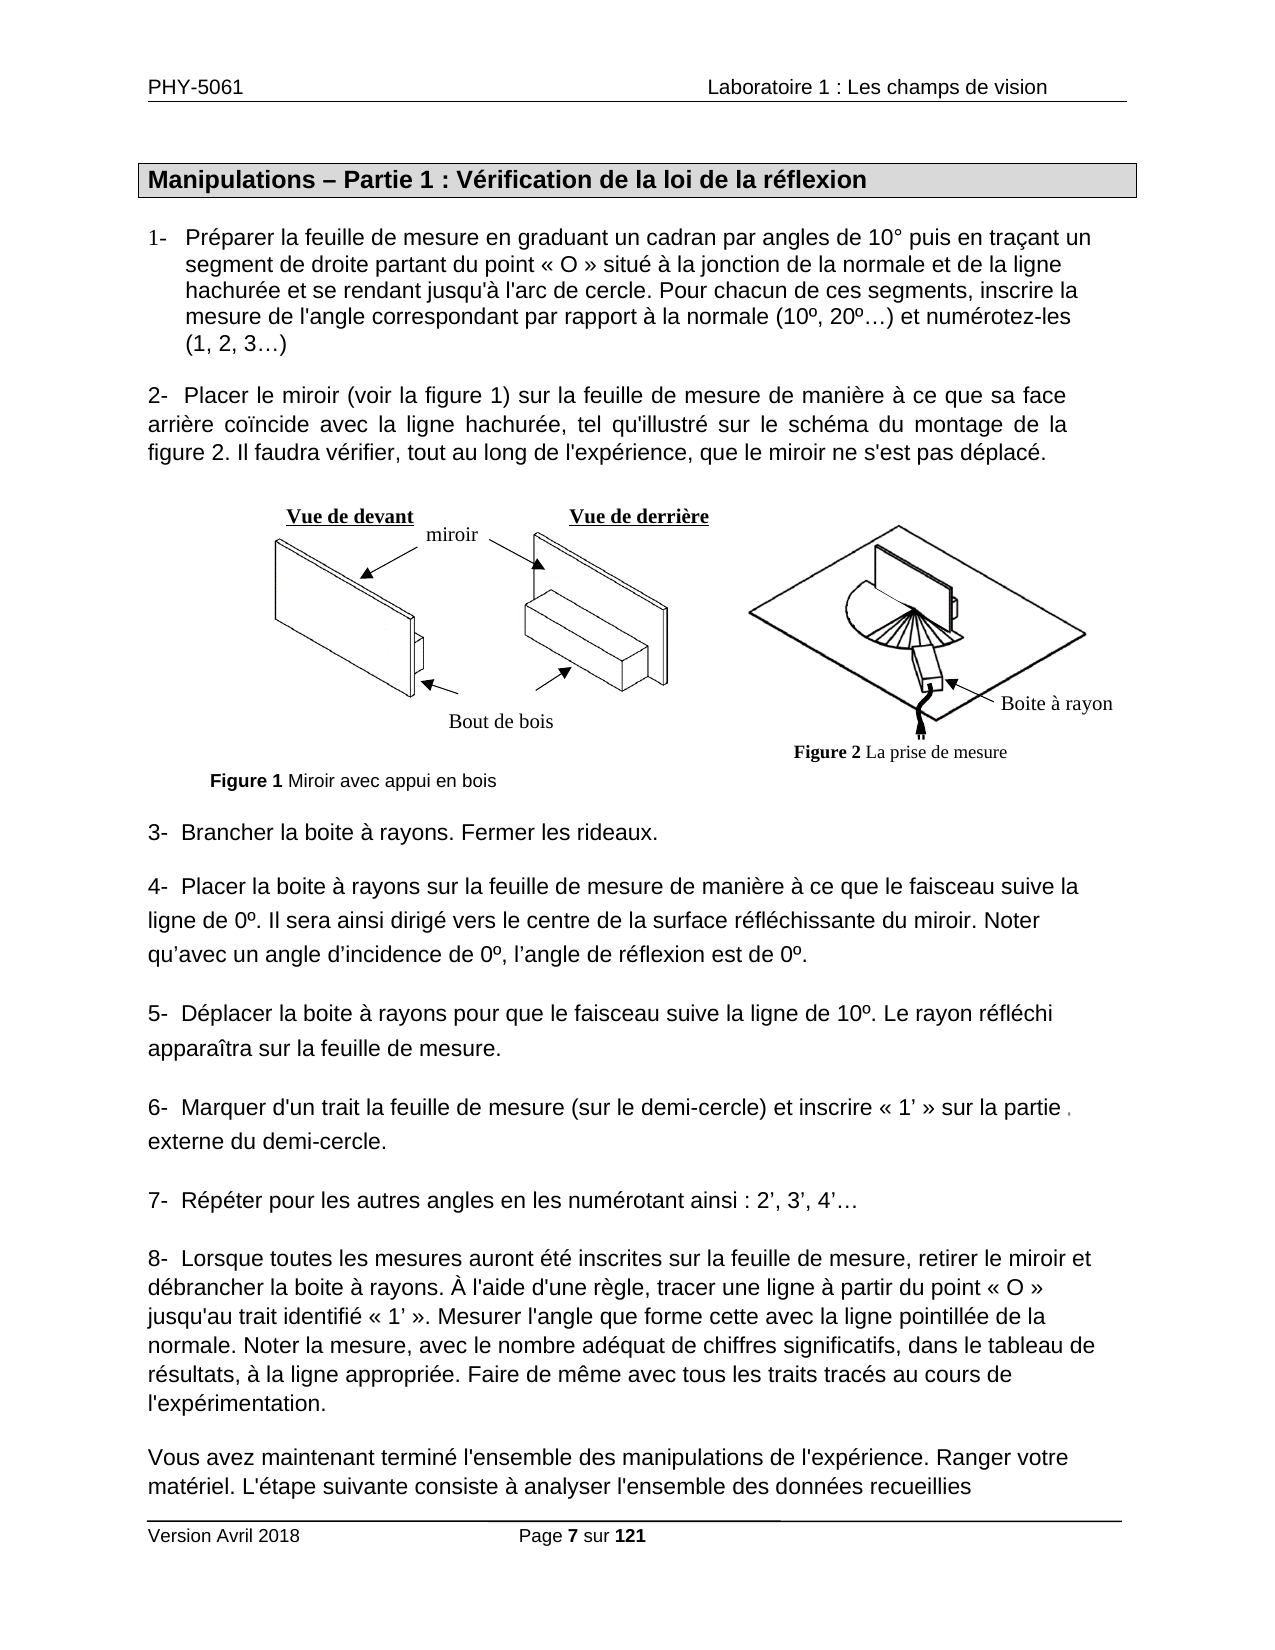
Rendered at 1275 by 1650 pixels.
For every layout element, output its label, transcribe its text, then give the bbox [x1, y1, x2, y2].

picture [251, 522, 458, 705]
text 2- Placer le miroir (voir la figure 1) sur la feuille de mesure de manière à ce que sa face arrière coïncide avec la ligne hachurée, tel qu'illustré sur le schéma du montage de la figure 2. Il faudra vérifier, tout au long de l'expérience, que le miroir ne s'est pas déplacé. [148, 382, 1067, 466]
text Manipulations – Partie 1 : Vérification de la loi de la réflexion [139, 164, 1136, 197]
text 4- Placer la boite à rayons sur la feuille de mesure de manière à ce que le faisceau suive la ligne de 0º. Il sera ainsi dirigé vers le centre de la surface réfléchissante du miroir. Noter qu’avec un angle d’incidence de 0º, l’angle de réflexion est de 0º. [148, 873, 1119, 967]
text 3- Brancher la boite à rayons. Fermer les rideaux. [148, 819, 1067, 846]
text 5- Déplacer la boite à rayons pour que le faisceau suive la ligne de 10º. Le rayon réfléchi apparaîtra sur la feuille de mesure. [148, 1000, 1119, 1061]
text 8- Lorsque toutes les mesures auront été inscrites sur la feuille de mesure, retirer le miroir et débrancher la boite à rayons. À l'aide d'une règle, tracer une ligne à partir du point « O » jusqu'au trait identifié « 1’ ». Mesurer l'angle que forme cette avec la ligne pointillée de la normale. Noter la mesure, avec le nombre adéquat de chiffres significatifs, dans le tableau de résultats, à la ligne appropriée. Faire de même avec tous les traits tracés au cours de l'expérimentation. [148, 1245, 1120, 1416]
picture [742, 518, 1090, 724]
text 6- Marquer d'un trait la feuille de mesure (sur le demi-cercle) et inscrire « 1’ » sur la partie externe du demi-cercle. [148, 1094, 1119, 1154]
list Préparer la feuille de mesure en graduant un cadran par angles de 10° puis en traçant un segment de droite partant du point « O » situé à la jonction de la normale et de la ligne hachurée et se rendant jusqu'à l'arc de cercle. Pour chacun de ces segments, inscrire la mesure de l'angle correspondant par rapport à la normale (10º, 20º…) et numérotez-les (1, 2, 3…) [148, 224, 1092, 356]
text 7- Répéter pour les autres angles en les numérotant ainsi : 2’, 3’, 4’… [148, 1187, 1120, 1213]
text Vous avez maintenant terminé l'ensemble des manipulations de l'expérience. Ranger votre matériel. L'étape suivante consiste à analyser l'ensemble des données recueillies [148, 1444, 1120, 1499]
text Figure 1 Miroir avec appui en bois [210, 769, 1127, 791]
picture [515, 526, 681, 695]
